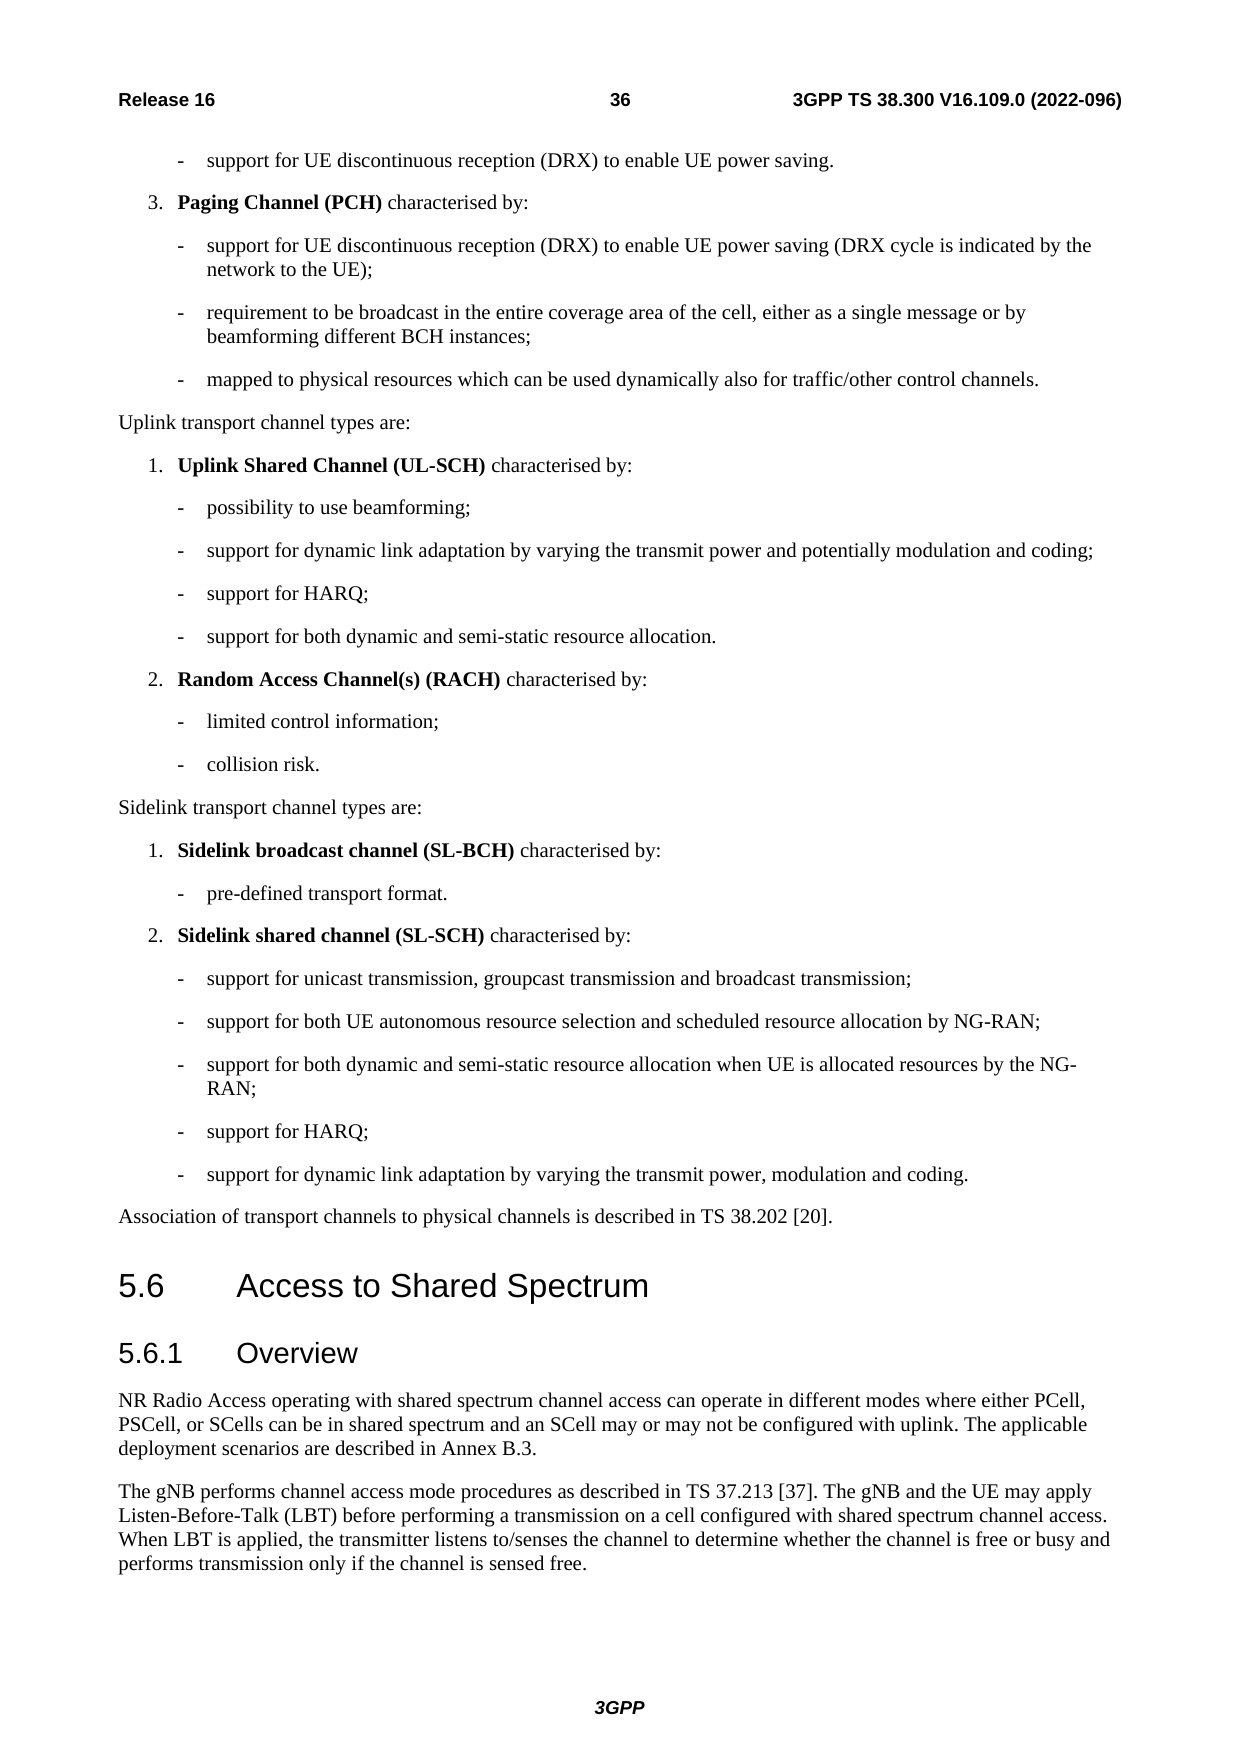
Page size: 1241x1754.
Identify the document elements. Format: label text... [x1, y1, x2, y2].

text - support for UE discontinuous reception (DRX) to enable UE power saving. [177, 147, 1122, 172]
text - limited control information; [177, 709, 1122, 733]
text NR Radio Access operating with shared spectrum channel access can operate in different modes where either PCell, PSCell, or SCells can be in shared spectrum and an SCell may or may not be configured with uplink. The applicable deployment scenarios are described in Annex B.3. [118, 1388, 1122, 1460]
text 1. Uplink Shared Channel (UL-SCH) characterised by: [148, 452, 1122, 477]
text Sidelink transport channel types are: [118, 795, 1122, 819]
text - support for dynamic link adaptation by varying the transmit power, modulation and coding. [177, 1162, 1122, 1186]
text - possibility to use beamforming; [177, 495, 1122, 519]
text Uplink transport channel types are: [118, 410, 1122, 434]
text - support for HARQ; [177, 1119, 1122, 1143]
text - support for unicast transmission, groupcast transmission and broadcast transmission; [177, 966, 1122, 990]
subtitle 5.6.1 Overview [118, 1336, 1122, 1369]
text 2. Sidelink shared channel (SL-SCH) characterised by: [148, 923, 1122, 947]
text - support for dynamic link adaptation by varying the transmit power and potentially modulation and coding; [177, 538, 1122, 562]
text - support for HARQ; [177, 581, 1122, 605]
text - support for UE discontinuous reception (DRX) to enable UE power saving (DRX cycle is indicated by the network to the UE); [177, 233, 1122, 281]
text - support for both dynamic and semi-static resource allocation when UE is allocated resources by the NG-RAN; [177, 1052, 1122, 1100]
subtitle 5.6 Access to Shared Spectrum [118, 1266, 1122, 1304]
text 3. Paging Channel (PCH) characterised by: [148, 190, 1122, 214]
text The gNB performs channel access mode procedures as described in TS 37.213 [37]. The gNB and the UE may apply Listen-Before-Talk (LBT) before performing a transmission on a cell configured with shared spectrum channel access. When LBT is applied, the transmitter listens to/senses the channel to determine whether the channel is free or busy and performs transmission only if the channel is sensed free. [118, 1479, 1122, 1575]
text - support for both dynamic and semi-static resource allocation. [177, 624, 1122, 648]
text - pre-defined transport format. [177, 881, 1122, 905]
text 2. Random Access Channel(s) (RACH) characterised by: [148, 667, 1122, 691]
text - mapped to physical resources which can be used dynamically also for traffic/other control channels. [177, 367, 1122, 391]
text 1. Sidelink broadcast channel (SL-BCH) characterised by: [148, 838, 1122, 862]
text - support for both UE autonomous resource selection and scheduled resource allocation by NG-RAN; [177, 1009, 1122, 1033]
text - requirement to be broadcast in the entire coverage area of the cell, either as a single message or by beamforming different BCH instances; [177, 300, 1122, 348]
text - collision risk. [177, 752, 1122, 776]
text Association of transport channels to physical channels is described in TS 38.202 [20]. [118, 1204, 1122, 1228]
